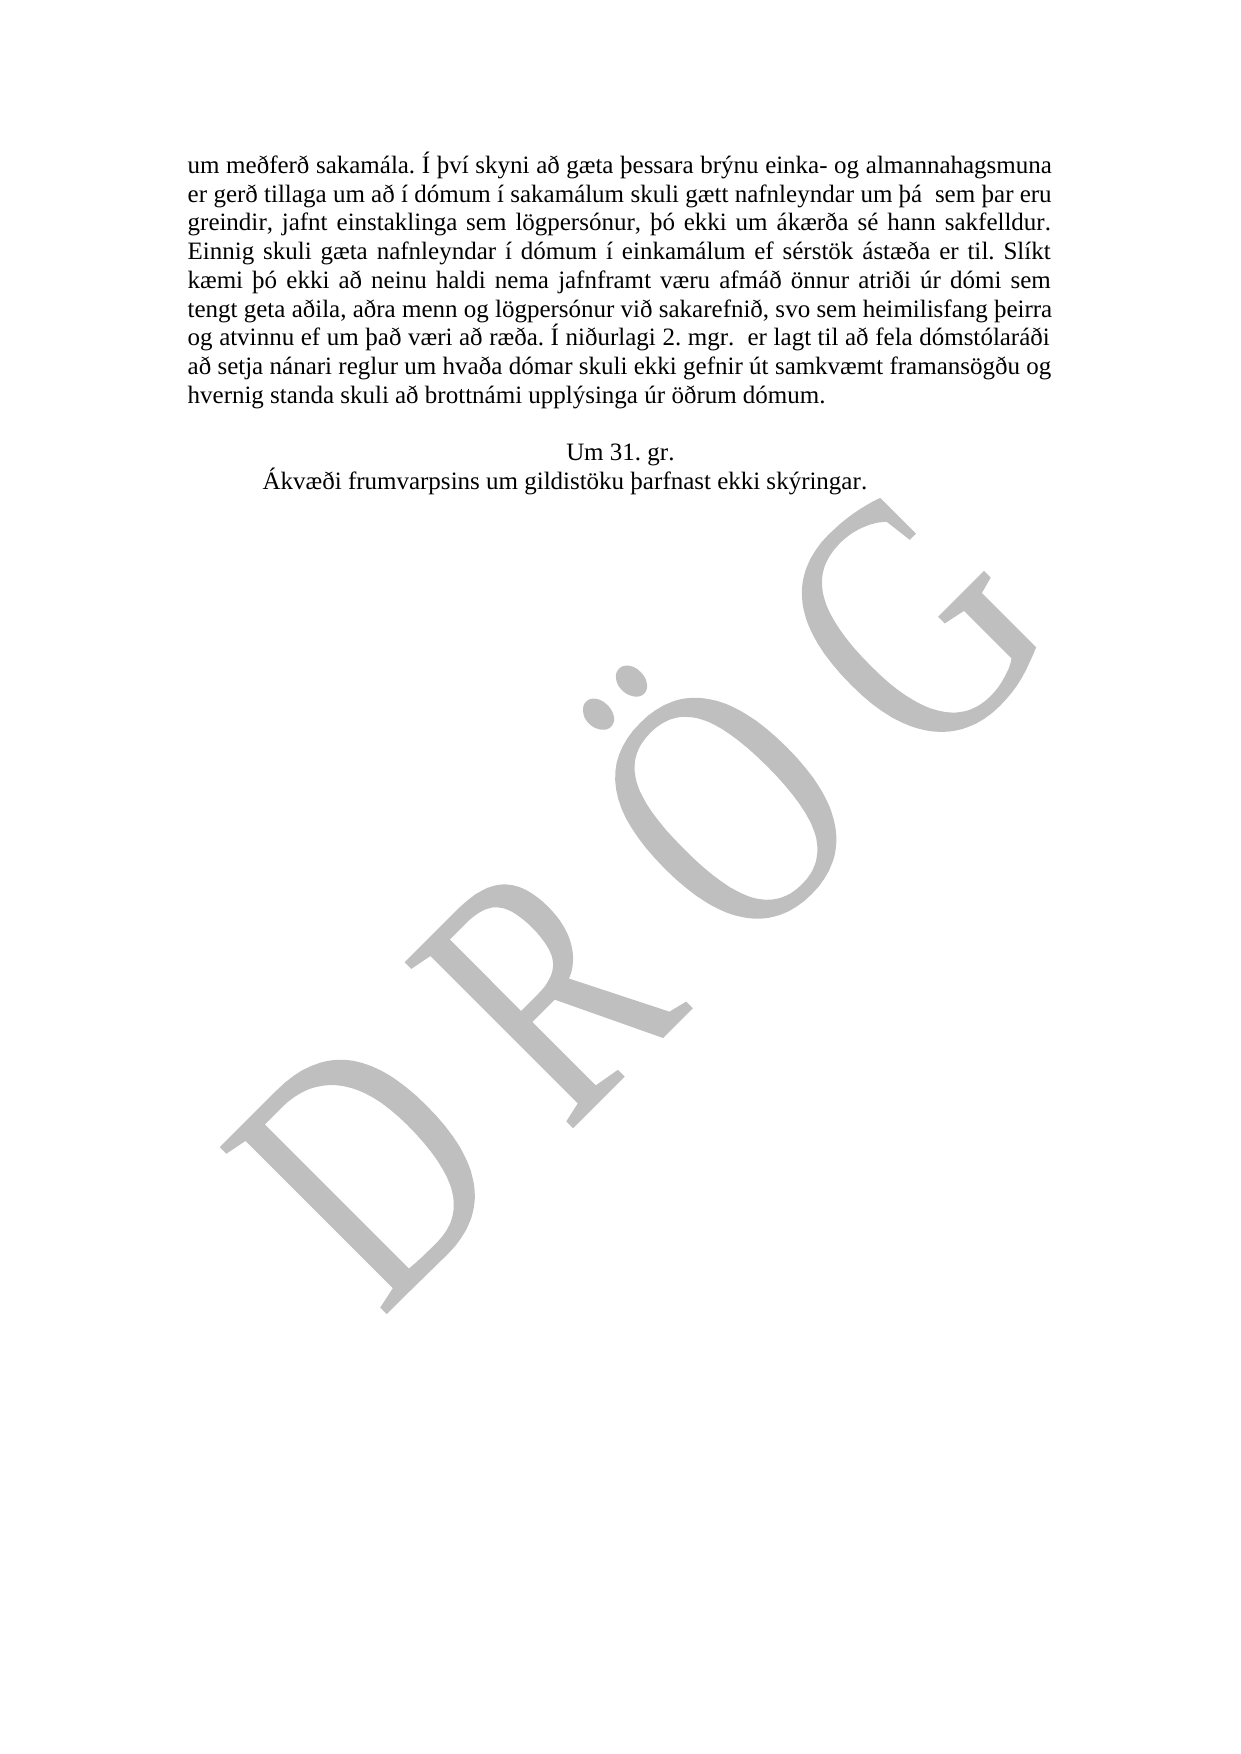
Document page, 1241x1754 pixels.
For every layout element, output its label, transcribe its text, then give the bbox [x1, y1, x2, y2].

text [187, 150, 1053, 409]
text Ákvæði frumvarpsins um gildistöku þarfnast ekki skýringar. [187, 466, 1053, 495]
text Um 31. gr. [187, 437, 1053, 466]
